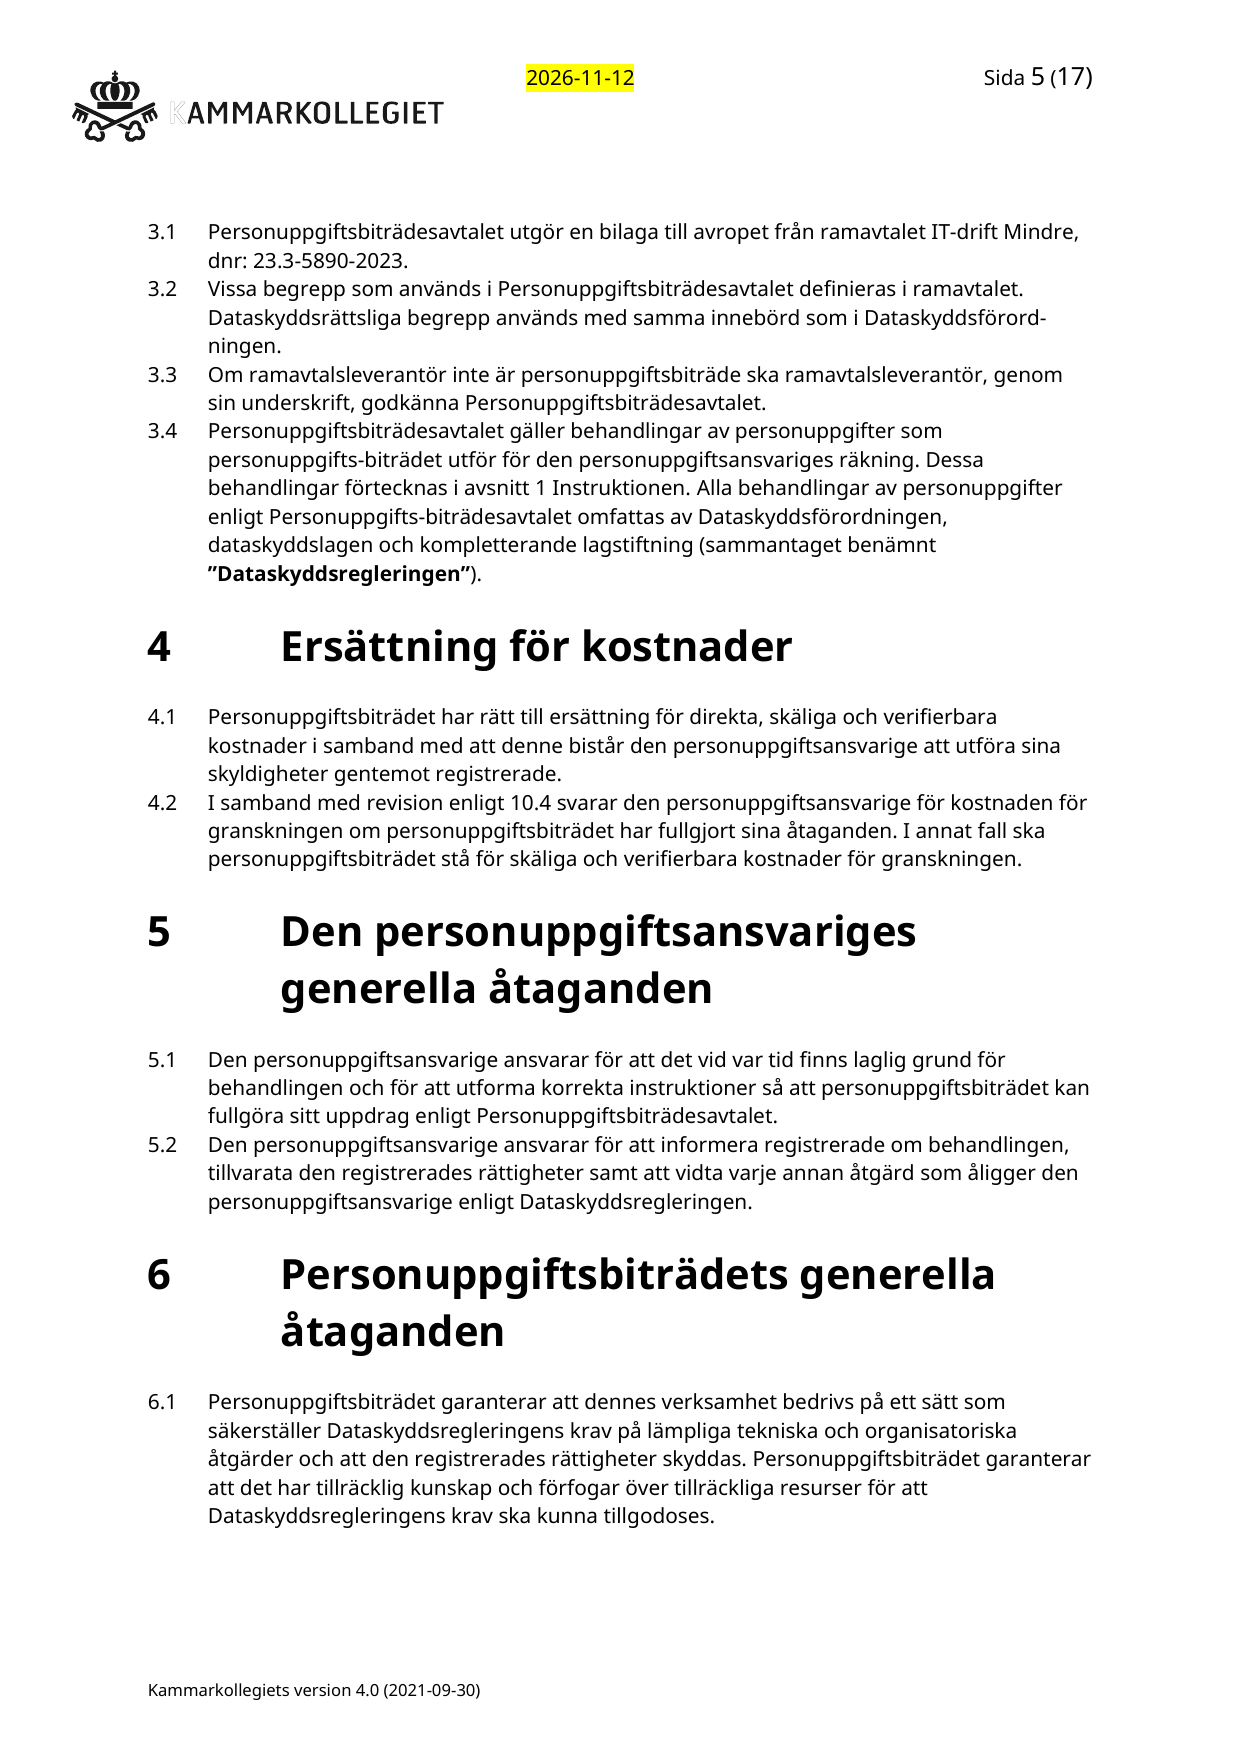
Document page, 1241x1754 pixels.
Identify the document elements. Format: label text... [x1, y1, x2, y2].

subtitle Personuppgiftsbiträdets generella åtaganden [148, 1244, 1092, 1358]
subtitle Den personuppgiftsansvarige ansvarar för att informera registrerade om behandlingen, tillvarata den registrerades rättigheter samt att vidta varje annan åtgärd som åligger den personuppgiftsansvarige enligt Dataskyddsregleringen. [148, 1130, 1092, 1215]
subtitle Personuppgiftsbiträdet har rätt till ersättning för direkta, skäliga och verifierbara kostnader i samband med att denne bistår den personuppgiftsansvarige att utföra sina skyldigheter gentemot registrerade. [148, 702, 1092, 788]
subtitle Vissa begrepp som används i Personuppgiftsbiträdesavtalet definieras i ramavtalet. Dataskyddsrättsliga begrepp används med samma innebörd som i Dataskyddsförord-ningen. [148, 274, 1092, 360]
subtitle Ersättning för kostnader [148, 616, 1092, 673]
subtitle Den personuppgiftsansvariges generella åtaganden [148, 902, 1092, 1016]
subtitle Personuppgiftsbiträdesavtalet utgör en bilaga till avropet från ramavtalet IT-drift Mindre, dnr: 23.3-5890-2023. [148, 217, 1092, 274]
subtitle Personuppgiftsbiträdet garanterar att dennes verksamhet bedrivs på ett sätt som säkerställer Dataskyddsregleringens krav på lämpliga tekniska och organisatoriska åtgärder och att den registrerades rättigheter skyddas. Personuppgiftsbiträdet garanterar att det har tillräcklig kunskap och förfogar över tillräckliga resurser för att Dataskyddsregleringens krav ska kunna tillgodoses. [148, 1387, 1092, 1529]
subtitle I samband med revision enligt 10.4 svarar den personuppgiftsansvarige för kostnaden för granskningen om personuppgiftsbiträdet har fullgjort sina åtaganden. I annat fall ska personuppgiftsbiträdet stå för skäliga och verifierbara kostnader för granskningen. [148, 788, 1092, 873]
subtitle Den personuppgiftsansvarige ansvarar för att det vid var tid finns laglig grund för behandlingen och för att utforma korrekta instruktioner så att personuppgiftsbiträdet kan fullgöra sitt uppdrag enligt Personuppgiftsbiträdesavtalet. [148, 1045, 1092, 1130]
subtitle Om ramavtalsleverantör inte är personuppgiftsbiträde ska ramavtalsleverantör, genom sin underskrift, godkänna Personuppgiftsbiträdesavtalet. [148, 360, 1092, 417]
subtitle Personuppgiftsbiträdesavtalet gäller behandlingar av personuppgifter som personuppgifts-biträdet utför för den personuppgiftsansvariges räkning. Dessa behandlingar förtecknas i avsnitt 1 Instruktionen. Alla behandlingar av personuppgifter enligt Personuppgifts-biträdesavtalet omfattas av Dataskyddsförordningen, dataskyddslagen och kompletterande lagstiftning (sammantaget benämnt ”Dataskyddsregleringen”). [148, 417, 1092, 587]
